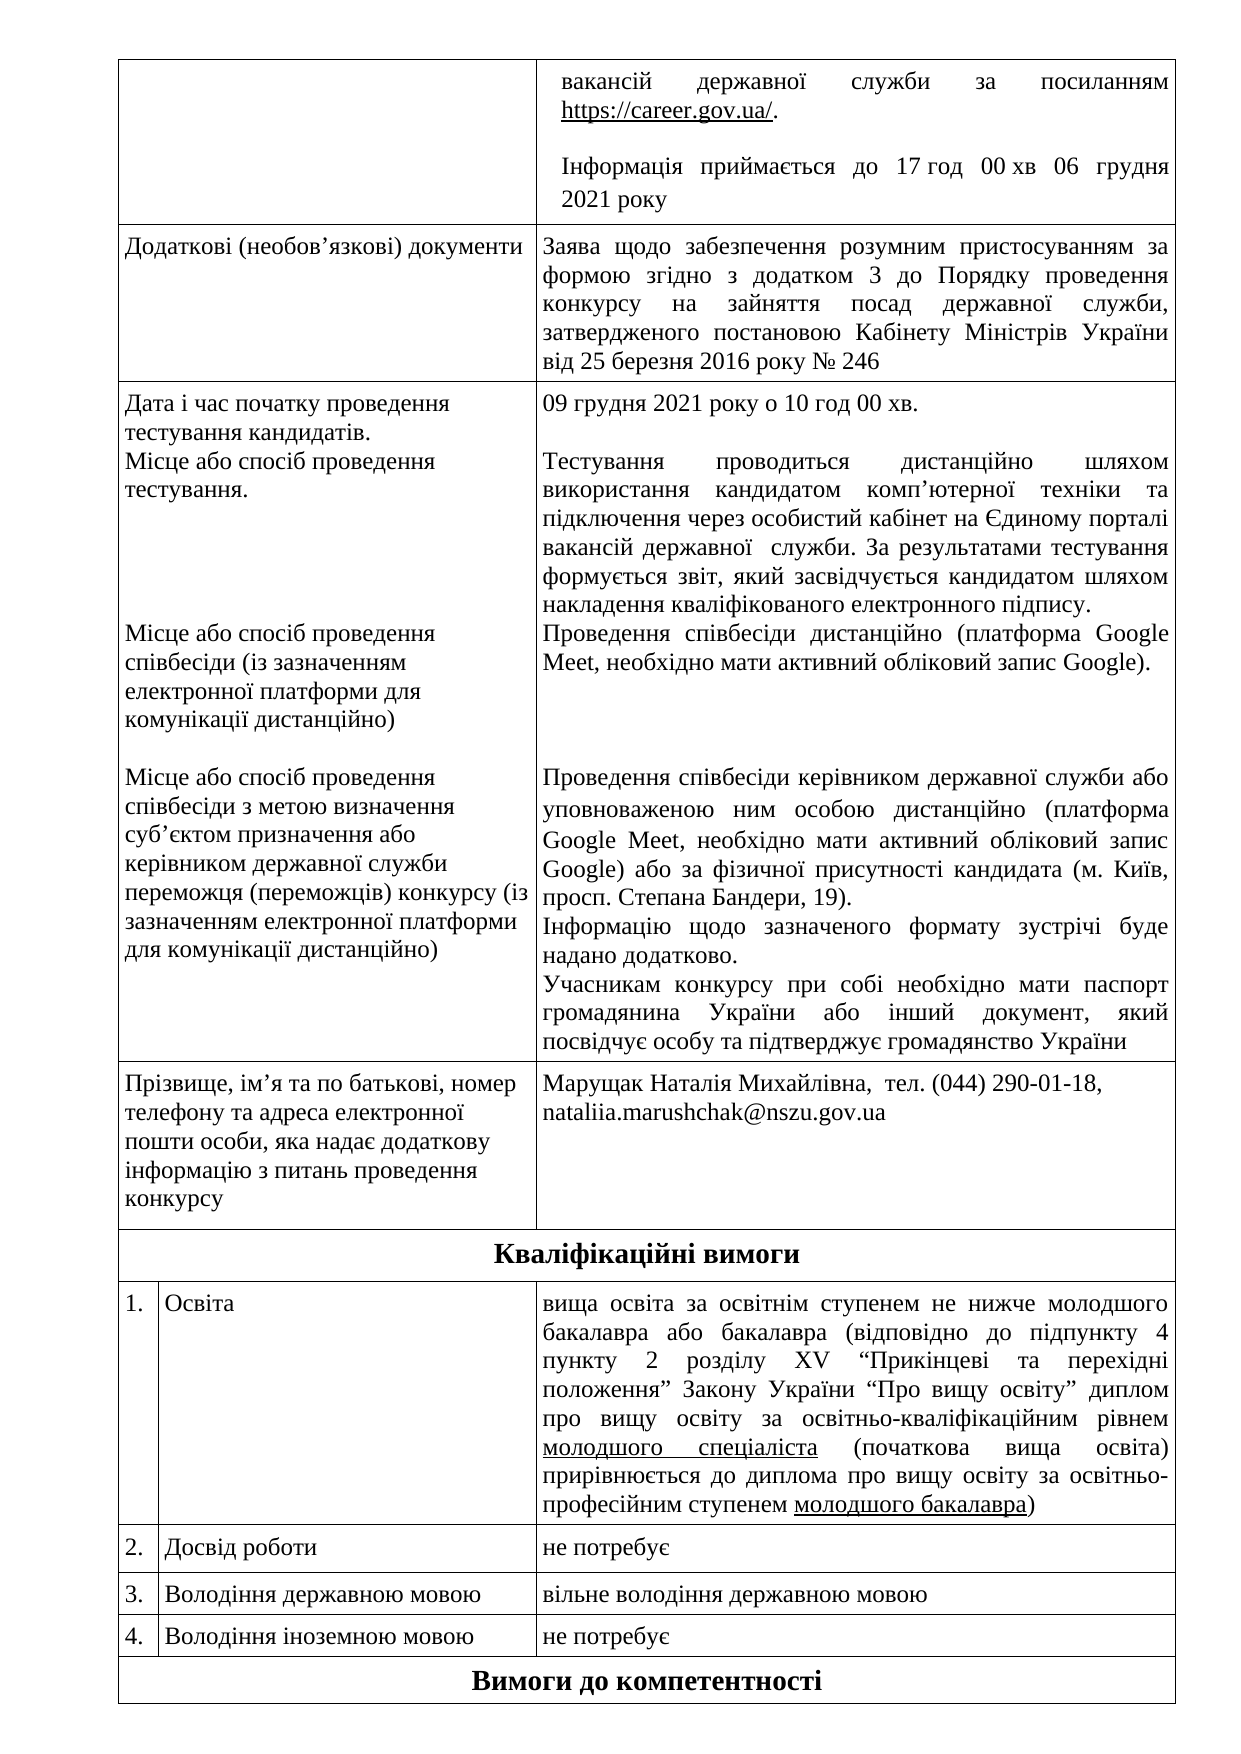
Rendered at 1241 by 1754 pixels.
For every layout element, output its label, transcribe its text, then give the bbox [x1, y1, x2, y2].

table_cell 3. [119, 1573, 158, 1614]
table_cell 4. [119, 1615, 158, 1656]
table_cell Прізвище, ім’я та по батькові, номер телефону та адреса електронної пошти особи, яка надає додаткову інформацію з питань проведення конкурсу [119, 1062, 536, 1229]
table_cell 2. [119, 1525, 158, 1572]
table_cell Володіння державною мовою [159, 1573, 536, 1614]
table_cell Досвід роботи [159, 1525, 536, 1572]
table_cell не потребує [537, 1615, 1175, 1656]
table_cell Додаткові (необов’язкові) документи [119, 225, 536, 381]
table_cell Заява щодо забезпечення розумним пристосуванням за формою згідно з додатком 3 до Порядку проведення конкурсу на зайняття посад державної служби, затвердженого постановою Кабінету Міністрів України від 25 березня 2016 року № 246 [537, 225, 1175, 381]
table_cell Кваліфікаційні вимоги [119, 1230, 1175, 1281]
table_cell не потребує [537, 1525, 1175, 1572]
table_cell Марущак Наталія Михайлівна, тел. (044) 290-01-18, nataliia.marushchak@nszu.gov.ua [537, 1062, 1175, 1229]
table_cell Дата і час початку проведення тестування кандидатів. Місце або спосіб проведення тестування. Місце або спосіб проведення співбесіди (із зазначенням електронної платформи для комунікації дистанційно) Місце або спосіб проведення співбесіди з метою визначення суб’єктом призначення або керівником державної служби переможця (переможців) конкурсу (із зазначенням електронної платформи для комунікації дистанційно) [119, 382, 536, 1061]
table_cell вільне володіння державною мовою [537, 1573, 1175, 1614]
table_cell 09 грудня 2021 року о 10 год 00 хв. Тестування проводиться дистанційно шляхом використання кандидатом комп’ютерної техніки та підключення через особистий кабінет на Єдиному порталі вакансій державної служби. За результатами тестування формується звіт, який засвідчується кандидатом шляхом накладення кваліфікованого електронного підпису. Проведення співбесіди дистанційно (платформа Google Meet, необхідно мати активний обліковий запис Google). Проведення співбесіди керівником державної служби або уповноваженою ним особою дистанційно (платформа Google Meet, необхідно мати активний обліковий запис Google) або за фізичної присутності кандидата (м. Київ, просп. Степана Бандери, 19). Інформацію щодо зазначеного формату зустрічі буде надано додатково. Учасникам конкурсу при собі необхідно мати паспорт громадянина України або інший документ, який посвідчує особу та підтверджує громадянство України [537, 382, 1175, 1061]
table_cell вища освіта за освітнім ступенем не нижче молодшого бакалавра або бакалавра (відповідно до підпункту 4 пункту 2 розділу XV “Прикінцеві та перехідні положення” Закону України “Про вищу освіту” диплом про вищу освіту за освітньо-кваліфікаційним рівнем молодшого спеціаліста (початкова вища освіта) прирівнюється до диплома про вищу освіту за освітньо-професійним ступенем молодшого бакалавра) [537, 1282, 1175, 1524]
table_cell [537, 60, 1175, 224]
table_cell Вимоги до компетентності [119, 1657, 1175, 1703]
table_cell Освіта [159, 1282, 536, 1524]
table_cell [119, 60, 536, 224]
table_cell Володіння іноземною мовою [159, 1615, 536, 1656]
table_cell 1. [119, 1282, 158, 1524]
